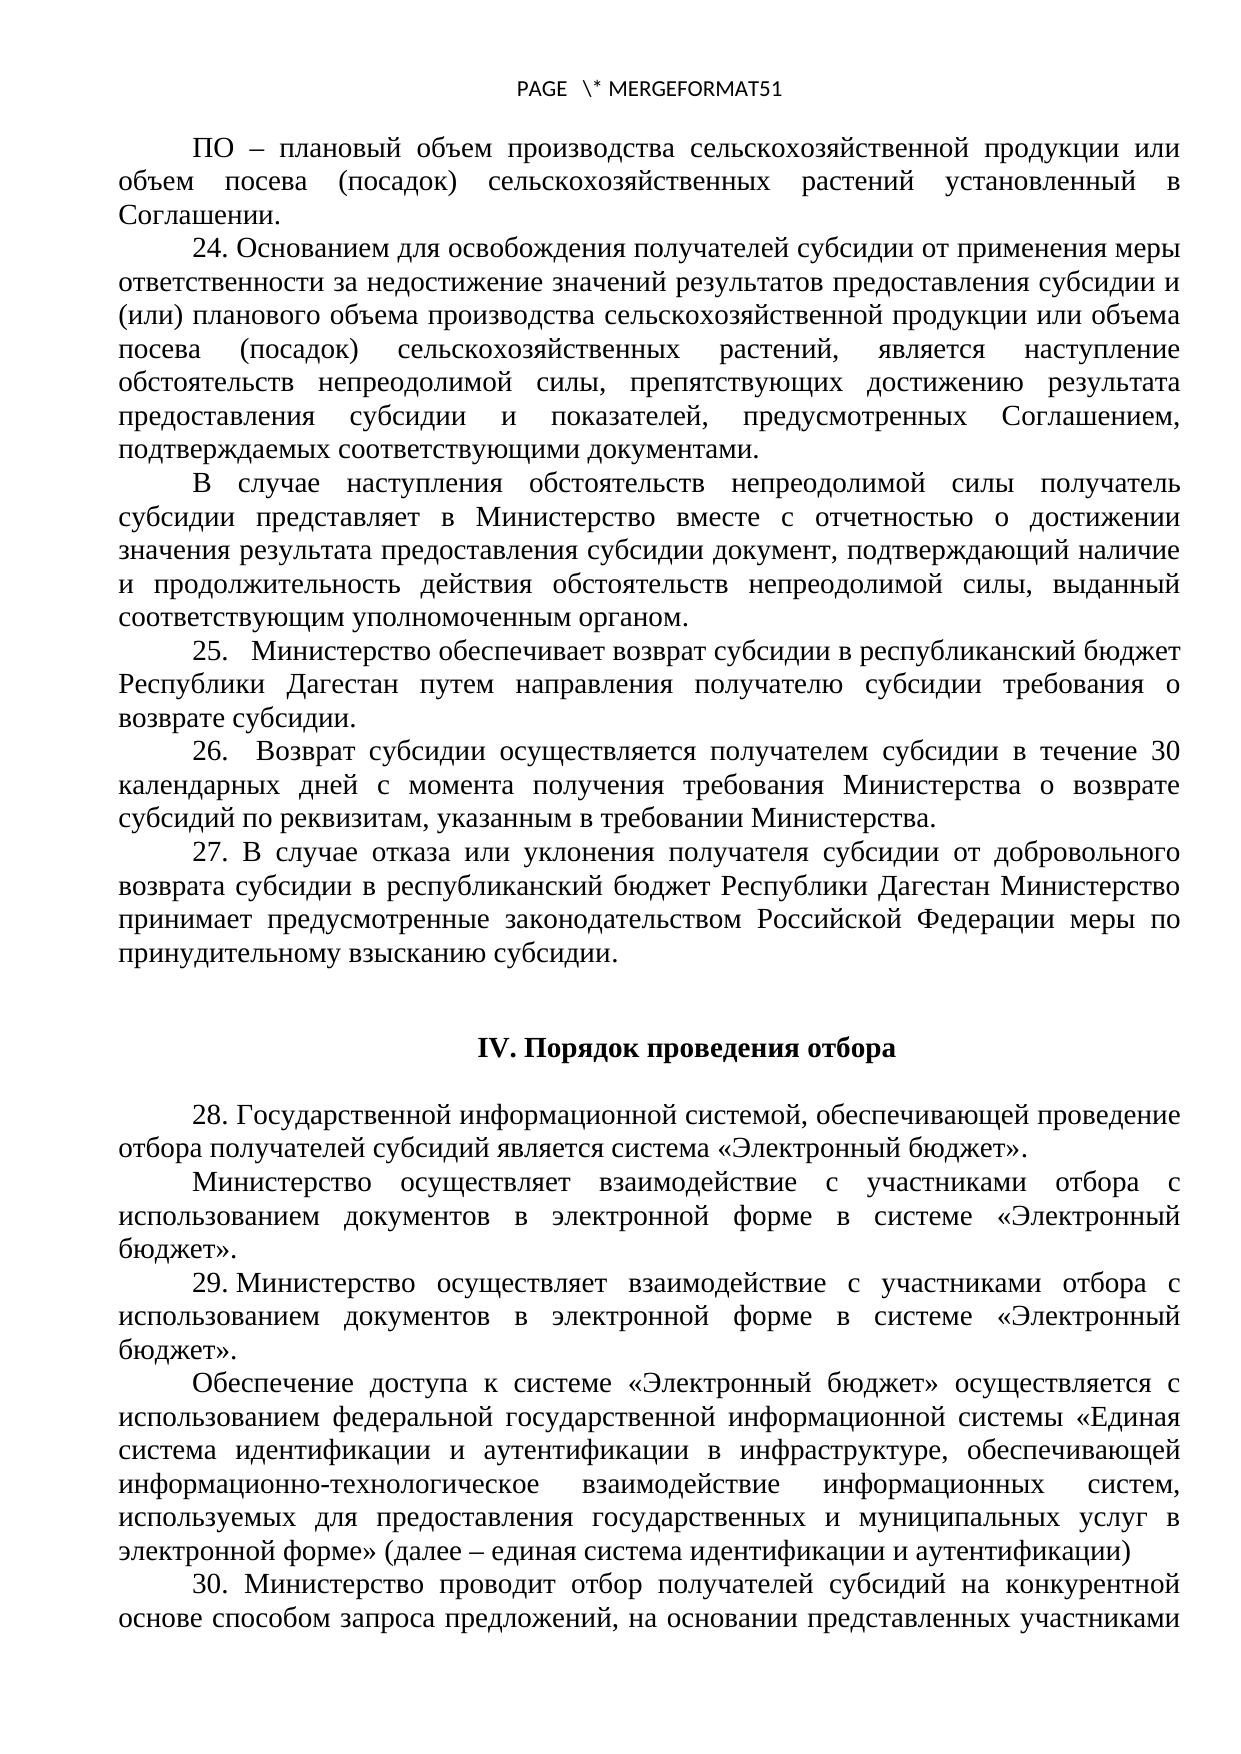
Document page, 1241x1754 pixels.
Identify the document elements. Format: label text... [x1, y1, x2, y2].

text 25. Министерство обеспечивает возврат субсидии в республиканский бюджет Республики Дагестан путем направления получателю субсидии требования о возврате субсидии. [118, 633, 1181, 733]
text 27. В случае отказа или уклонения получателя субсидии от добровольного возврата субсидии в республиканский бюджет Республики Дагестан Министерство принимает предусмотренные законодательством Российской Федерации меры по принудительному взысканию субсидии. [118, 834, 1181, 968]
text Обеспечение доступа к системе «Электронный бюджет» осуществляется с использованием федеральной государственной информационной системы «Единая система идентификации и аутентификации в инфраструктуре, обеспечивающей информационно-технологическое взаимодействие информационных систем, используемых для предоставления государственных и муниципальных услуг в электронной форме» (далее – единая система идентификации и аутентификации) [118, 1365, 1181, 1567]
text 24. Основанием для освобождения получателей субсидии от применения меры ответственности за недостижение значений результатов предоставления субсидии и (или) планового объема производства сельскохозяйственной продукции или объема посева (посадок) сельскохозяйственных растений, является наступление обстоятельств непреодолимой силы, препятствующих достижению результата предоставления субсидии и показателей, предусмотренных Соглашением, подтверждаемых соответствующими документами. [118, 230, 1181, 465]
text Министерство осуществляет взаимодействие с участниками отбора с использованием документов в электронной форме в системе «Электронный бюджет». [118, 1164, 1181, 1265]
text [118, 1567, 1181, 1634]
text IV. Порядок проведения отбора [118, 1030, 1181, 1063]
list Министерство осуществляет взаимодействие с участниками отбора с использованием документов в электронной форме в системе «Электронный бюджет». [118, 1265, 1181, 1365]
text ПО – плановый объем производства сельскохозяйственной продукции или объем посева (посадок) сельскохозяйственных растений установленный в Соглашении. [118, 130, 1181, 230]
text 28. Государственной информационной системой, обеспечивающей проведение отбора получателей субсидий является система «Электронный бюджет». [118, 1097, 1181, 1164]
text В случае наступления обстоятельств непреодолимой силы получатель субсидии представляет в Министерство вместе с отчетностью о достижении значения результата предоставления субсидии документ, подтверждающий наличие и продолжительность действия обстоятельств непреодолимой силы, выданный соответствующим уполномоченным органом. [118, 465, 1181, 633]
text 26. Возврат субсидии осуществляется получателем субсидии в течение 30 календарных дней с момента получения требования Министерства о возврате субсидий по реквизитам, указанным в требовании Министерства. [118, 733, 1181, 834]
